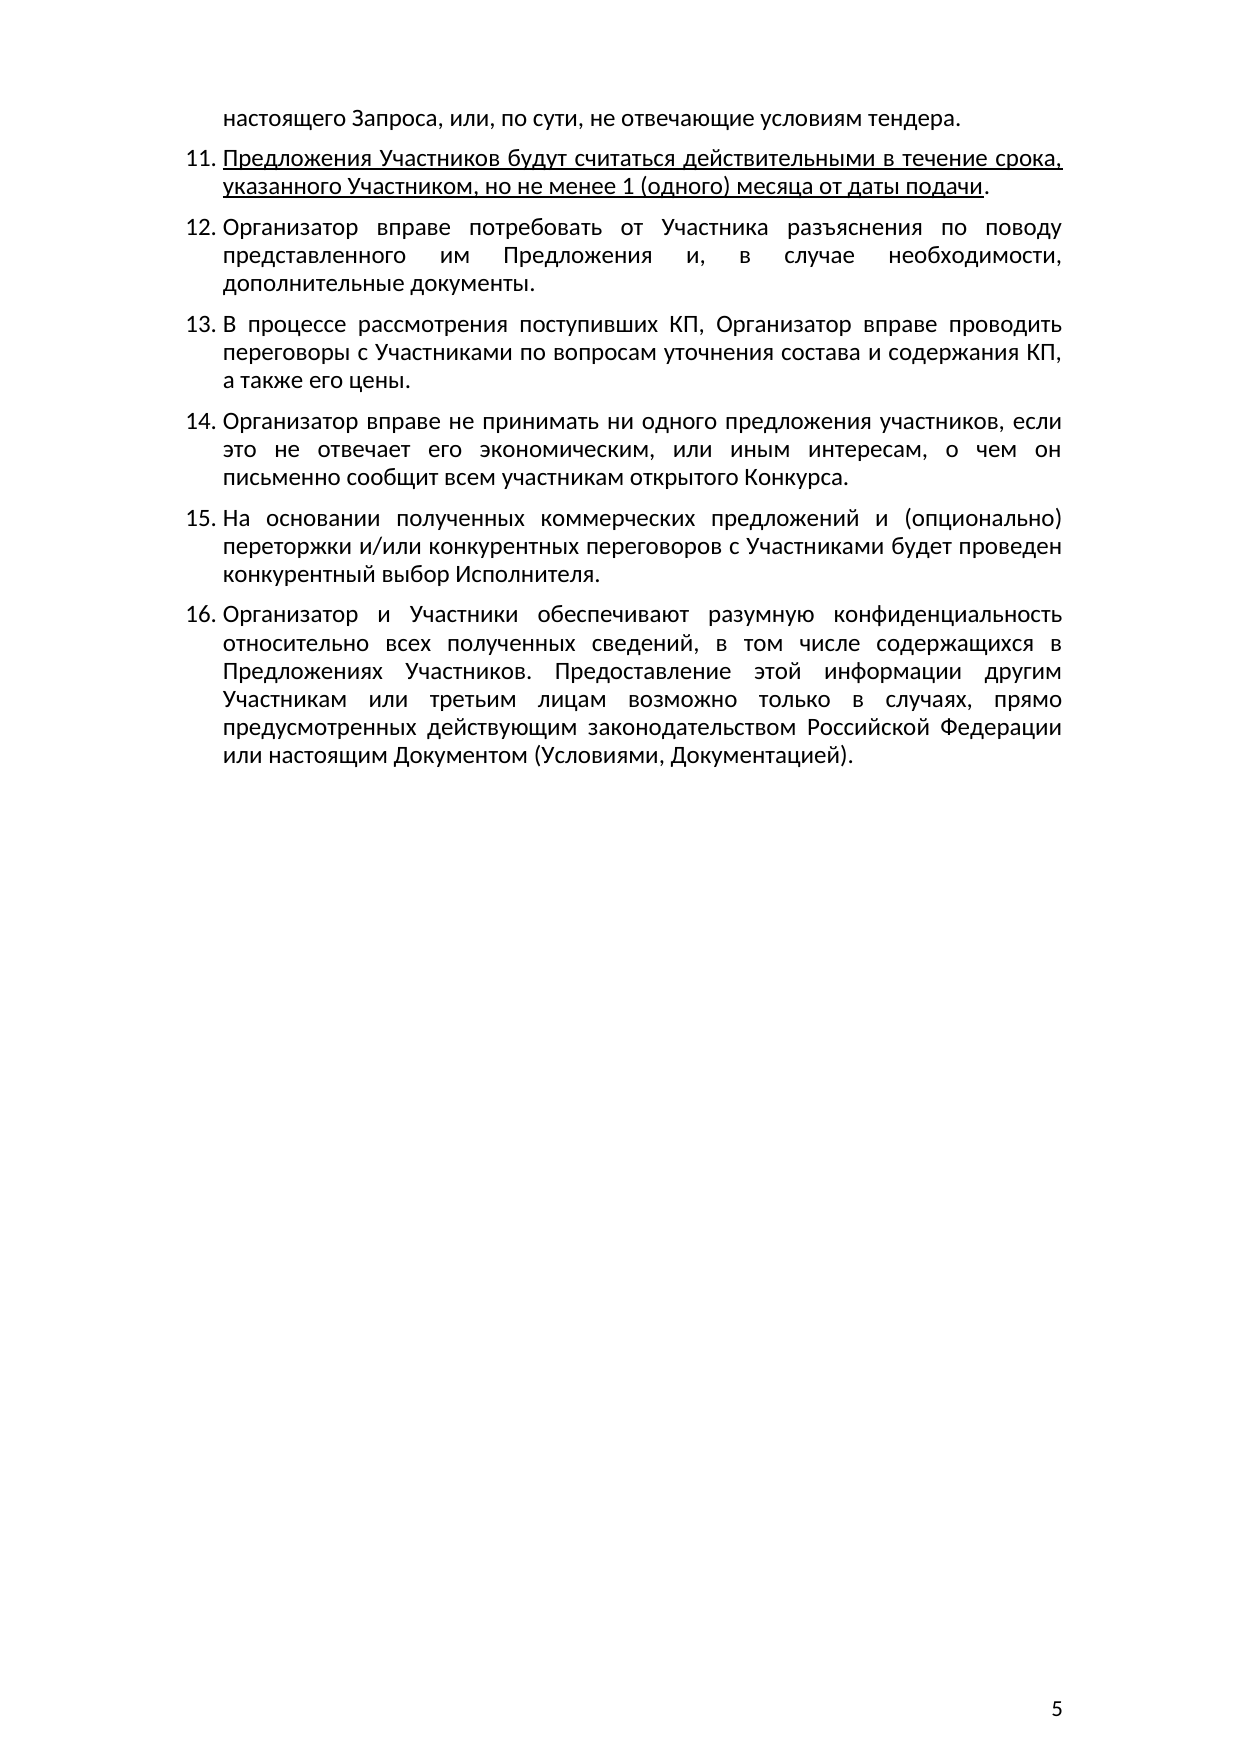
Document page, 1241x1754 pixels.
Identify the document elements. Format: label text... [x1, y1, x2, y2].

list Организатор вправе потребовать от Участника разъяснения по поводу представленного им Предложения и, в случае необходимости, дополнительные документы. [185, 213, 1063, 297]
list Предложения Участников будут считаться действительными в течение срока, указанного Участником, но не менее 1 (одного) месяца от даты подачи. [185, 144, 1063, 200]
list Организатор вправе не принимать ни одного предложения участников, если это не отвечает его экономическим, или иным интересам, о чем он письменно сообщит всем участникам открытого Конкурса. [185, 407, 1063, 491]
list На основании полученных коммерческих предложений и (опционально) переторжки и/или конкурентных переговоров с Участниками будет проведен конкурентный выбор Исполнителя. [185, 503, 1063, 588]
list Организатор и Участники обеспечивают разумную конфиденциальность относительно всех полученных сведений, в том числе содержащихся в Предложениях Участников. Предоставление этой информации другим Участникам или третьим лицам возможно только в случаях, прямо предусмотренных действующим законодательством Российской Федерации или настоящим Документом (Условиями, Документацией). [185, 600, 1063, 769]
list В процессе рассмотрения поступивших КП, Организатор вправе проводить переговоры с Участниками по вопросам уточнения состава и содержания КП, а также его цены. [185, 310, 1063, 394]
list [185, 103, 1063, 132]
